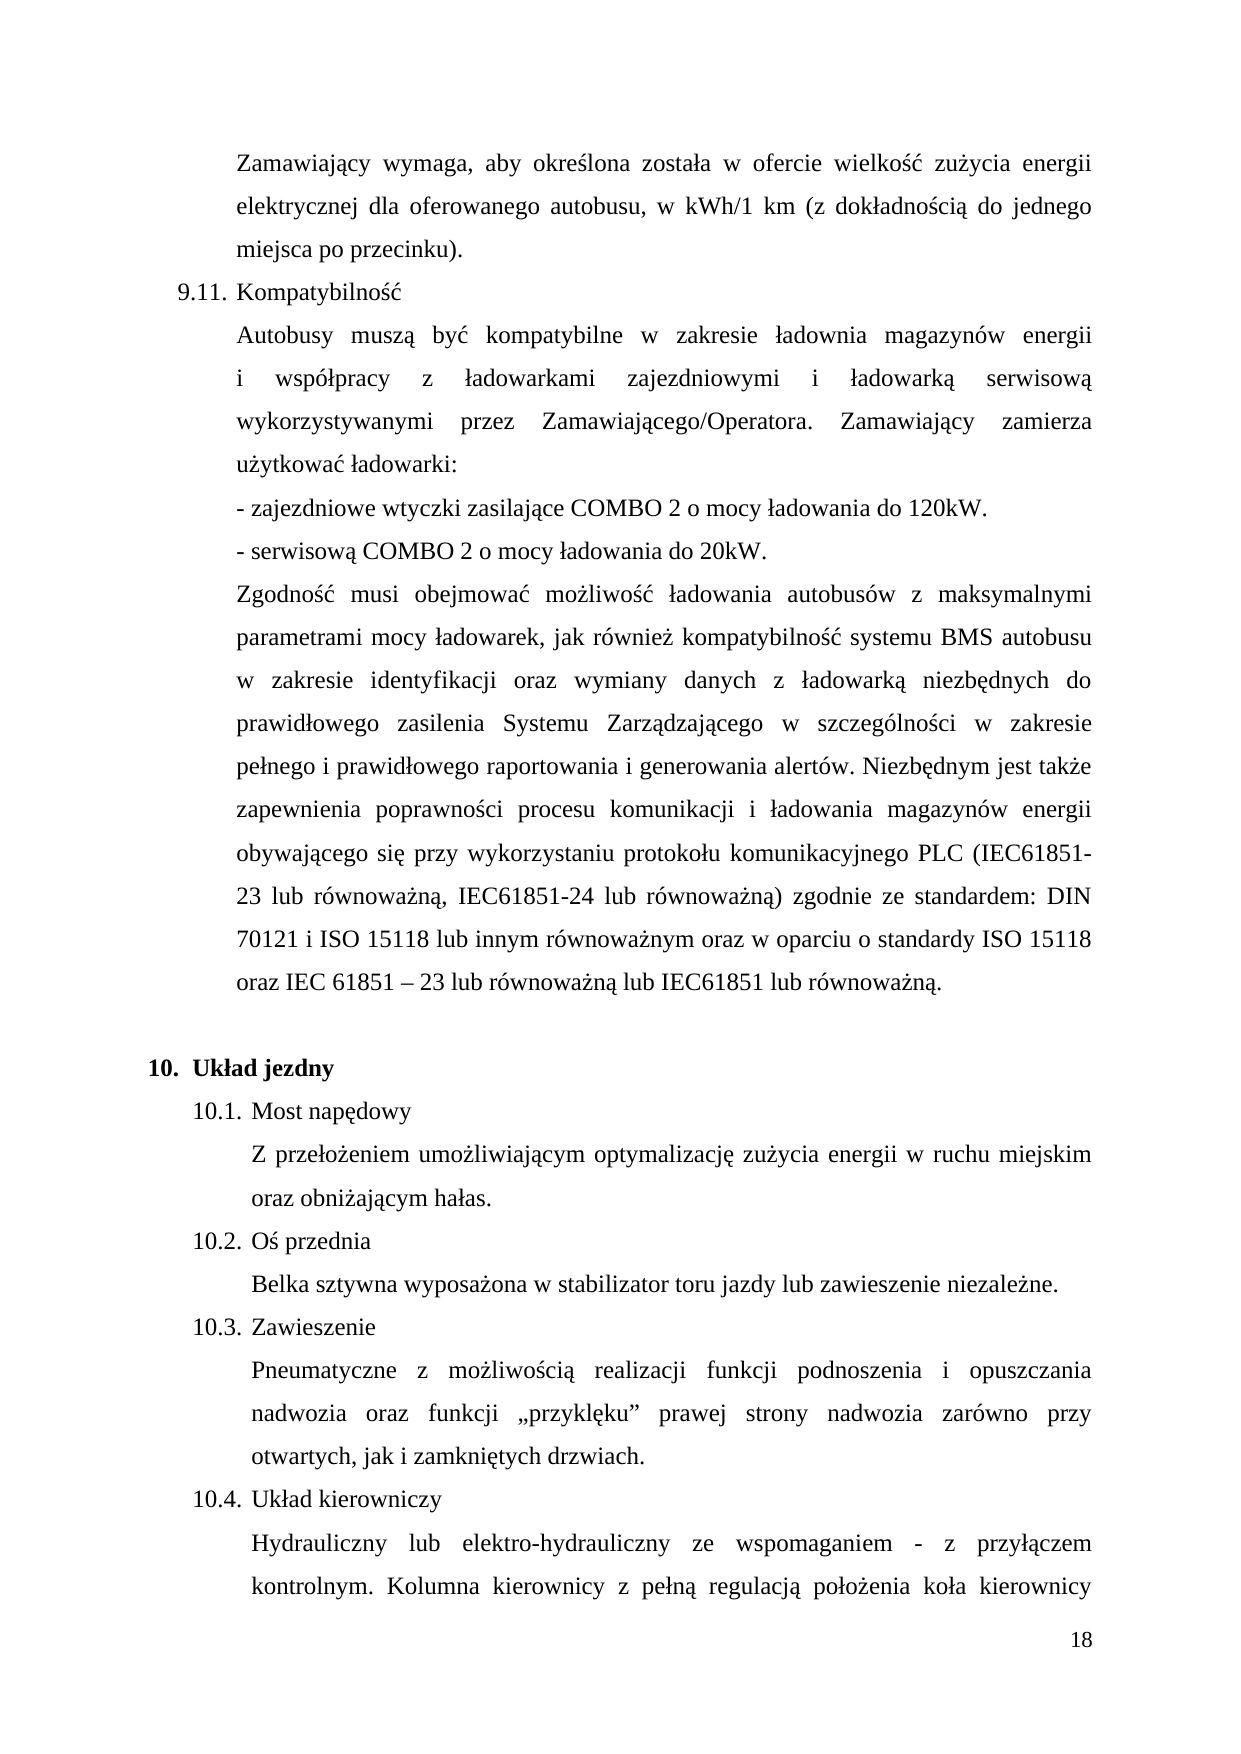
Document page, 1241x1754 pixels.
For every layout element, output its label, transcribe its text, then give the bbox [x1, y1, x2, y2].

list Pneumatyczne z możliwością realizacji funkcji podnoszenia i opuszczania nadwozia oraz funkcji „przyklęku” prawej strony nadwozia zarówno przy otwartych, jak i zamkniętych drzwiach. [251, 1355, 1093, 1470]
list Most napędowy [192, 1096, 1093, 1125]
list Zgodność musi obejmować możliwość ładowania autobusów z maksymalnymi parametrami mocy ładowarek, jak również kompatybilność systemu BMS autobusu w zakresie identyfikacji oraz wymiany danych z ładowarką niezbędnych do prawidłowego zasilenia Systemu Zarządzającego w szczególności w zakresie pełnego i prawidłowego raportowania i generowania alertów. Niezbędnym jest także zapewnienia poprawności procesu komunikacji i ładowania magazynów energii obywającego się przy wykorzystaniu protokołu komunikacyjnego PLC (IEC61851-23 lub równoważną, IEC61851-24 lub równoważną) zgodnie ze standardem: DIN 70121 i ISO 15118 lub innym równoważnym oraz w oparciu o standardy ISO 15118 oraz IEC 61851 – 23 lub równoważną lub IEC61851 lub równoważną. [236, 579, 1093, 996]
list - zajezdniowe wtyczki zasilające COMBO 2 o mocy ładowania do 120kW. [236, 493, 1093, 521]
list - serwisową COMBO 2 o mocy ładowania do 20kW. [236, 536, 1093, 564]
list Układ kierowniczy [192, 1484, 1093, 1513]
list Układ jezdny [148, 1053, 1093, 1082]
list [251, 1528, 1093, 1599]
list Belka sztywna wyposażona w stabilizator toru jazdy lub zawieszenie niezależne. [251, 1269, 1093, 1298]
list Z przełożeniem umożliwiającym optymalizację zużycia energii w ruchu miejskim oraz obniżającym hałas. [251, 1139, 1093, 1211]
list Autobusy muszą być kompatybilne w zakresie ładownia magazynów energii i współpracy z ładowarkami zajezdniowymi i ładowarką serwisową wykorzystywanymi przez Zamawiającego/Operatora. Zamawiający zamierza użytkować ładowarki: [236, 320, 1093, 478]
list Kompatybilność [177, 277, 1093, 306]
list Oś przednia [192, 1226, 1093, 1254]
list Zawieszenie [192, 1312, 1093, 1341]
list Zamawiający wymaga, aby określona została w ofercie wielkość zużycia energii elektrycznej dla oferowanego autobusu, w kWh/1 km (z dokładnością do jednego miejsca po przecinku). [236, 148, 1093, 263]
